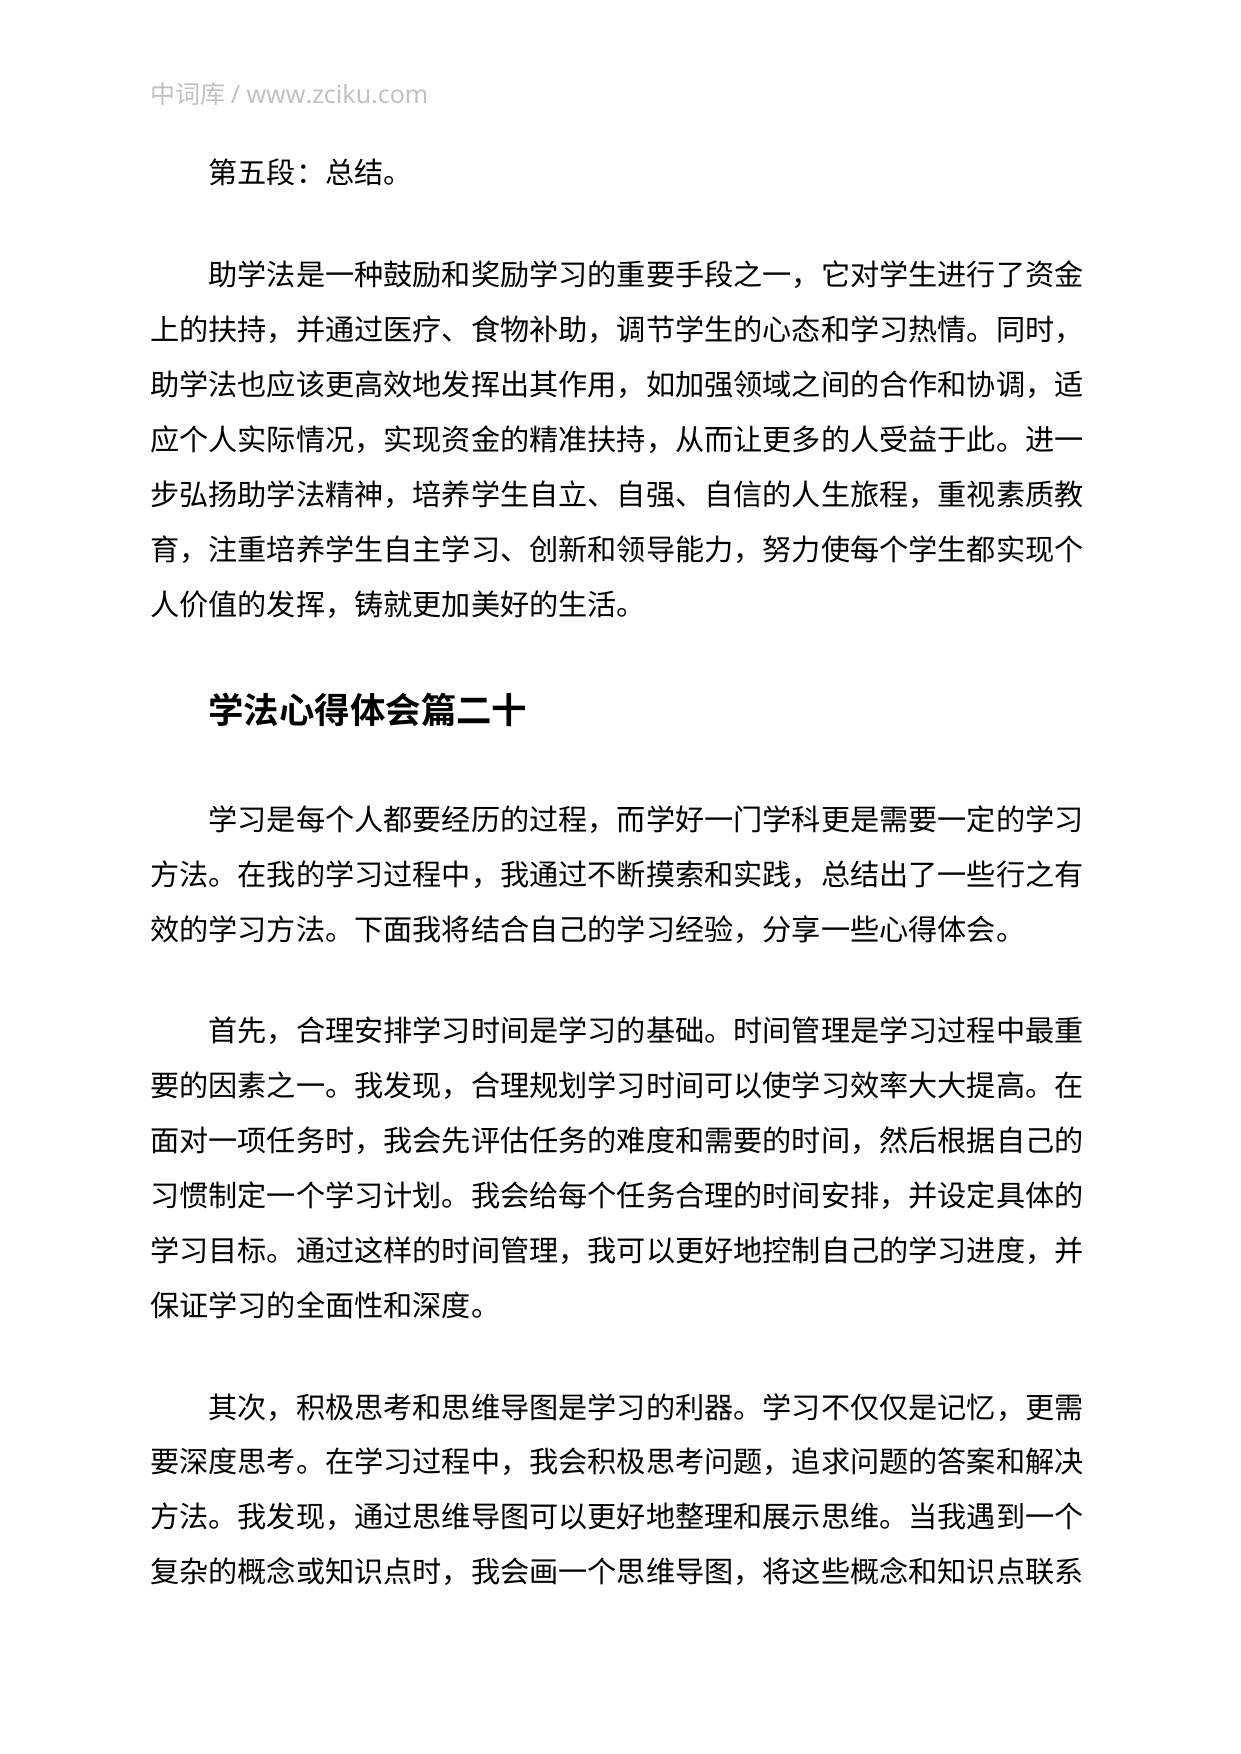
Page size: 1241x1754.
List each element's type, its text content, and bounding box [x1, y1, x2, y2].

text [150, 1384, 1090, 1591]
text 助学法是一种鼓励和奖励学习的重要手段之一，它对学生进行了资金上的扶持，并通过医疗、食物补助，调节学生的心态和学习热情。同时，助学法也应该更高效地发挥出其作用，如加强领域之间的合作和协调，适应个人实际情况，实现资金的精准扶持，从而让更多的人受益于此。进一步弘扬助学法精神，培养学生自立、自强、自信的人生旅程，重视素质教育，注重培养学生自主学习、创新和领导能力，努力使每个学生都实现个人价值的发挥，铸就更加美好的生活。 [150, 252, 1090, 623]
text 学法心得体会篇二十 [150, 683, 1090, 734]
text 第五段：总结。 [150, 150, 1090, 192]
text 学习是每个人都要经历的过程，而学好一门学科更是需要一定的学习方法。在我的学习过程中，我通过不断摸索和实践，总结出了一些行之有效的学习方法。下面我将结合自己的学习经验，分享一些心得体会。 [150, 796, 1090, 948]
text 首先，合理安排学习时间是学习的基础。时间管理是学习过程中最重要的因素之一。我发现，合理规划学习时间可以使学习效率大大提高。在面对一项任务时，我会先评估任务的难度和需要的时间，然后根据自己的习惯制定一个学习计划。我会给每个任务合理的时间安排，并设定具体的学习目标。通过这样的时间管理，我可以更好地控制自己的学习进度，并保证学习的全面性和深度。 [150, 1008, 1090, 1325]
